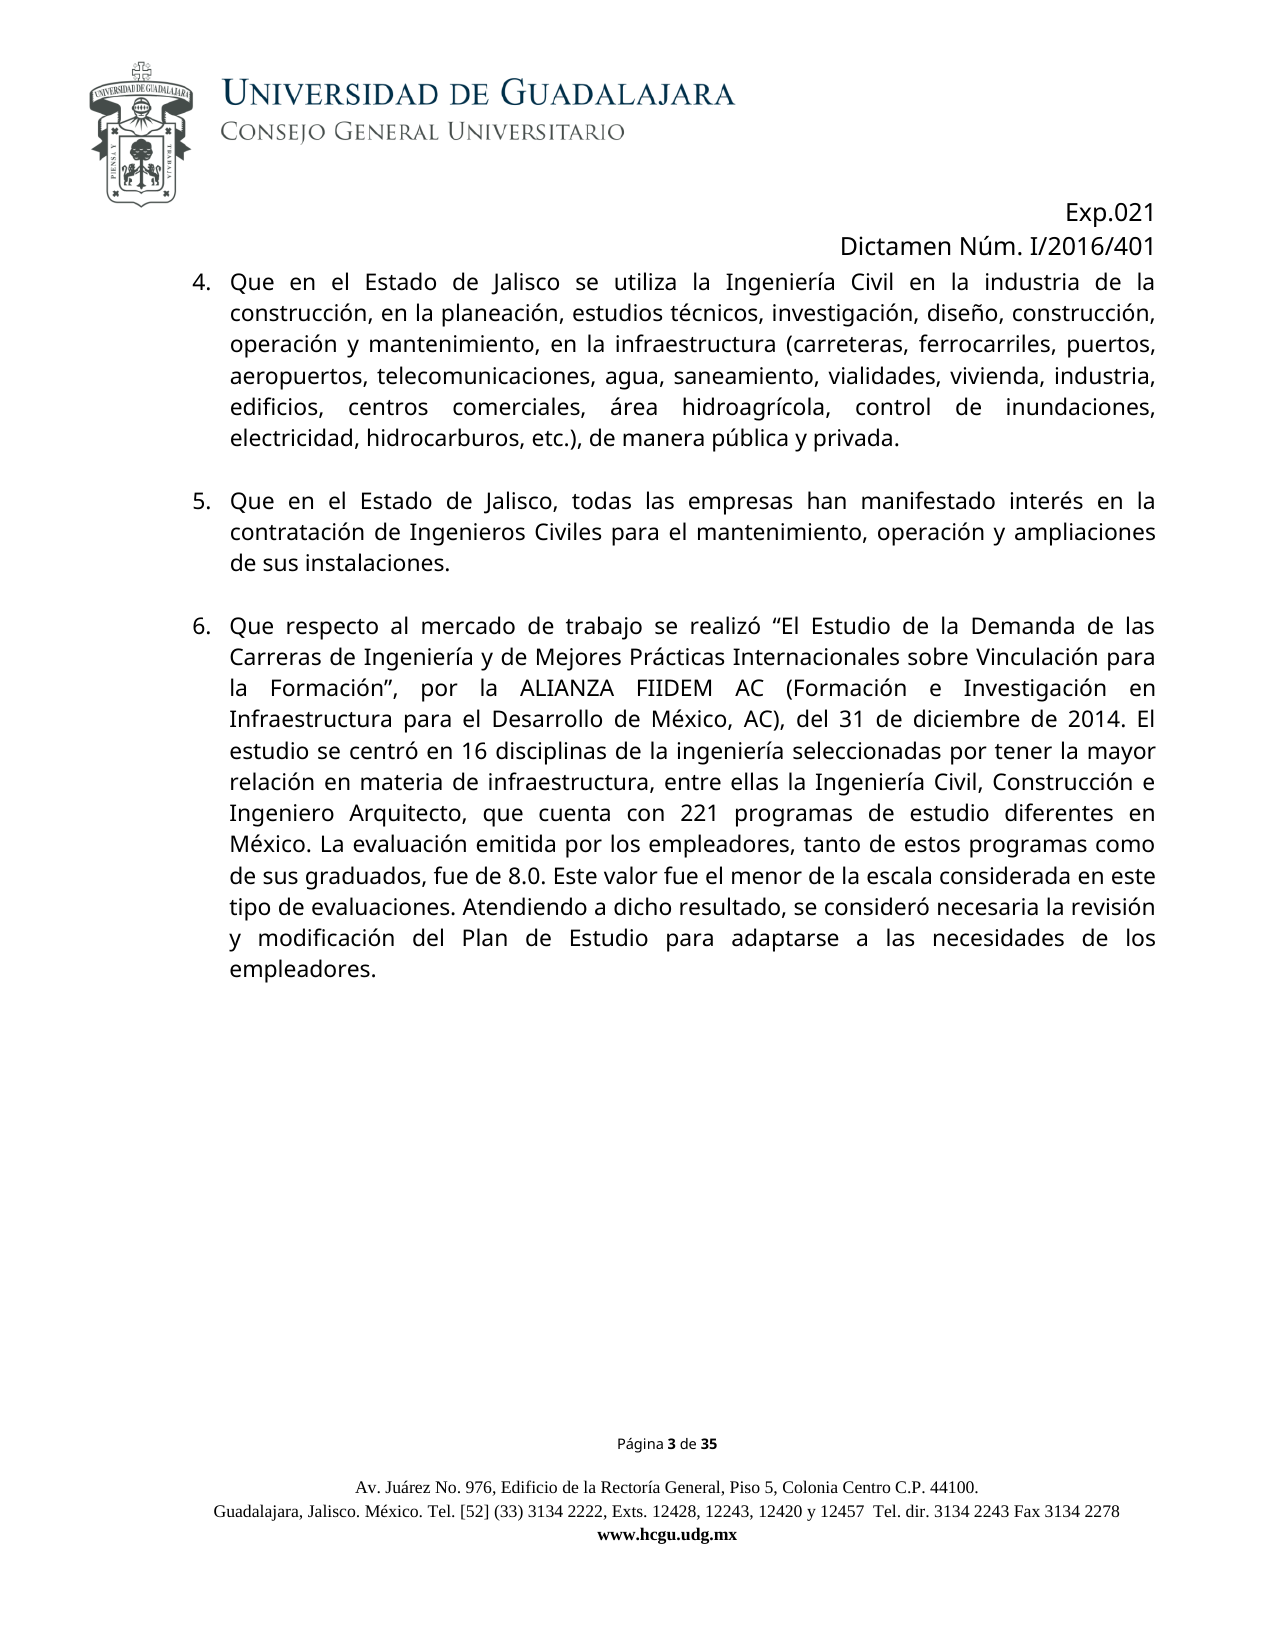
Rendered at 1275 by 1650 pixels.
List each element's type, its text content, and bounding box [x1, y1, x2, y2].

list Que en el Estado de Jalisco se utiliza la Ingeniería Civil en la industria de la construcción, en la planeación, estudios técnicos, investigación, diseño, construcción, operación y mantenimiento, en la infraestructura (carreteras, ferrocarriles, puertos, aeropuertos, telecomunicaciones, agua, saneamiento, vialidades, vivienda, industria, edificios, centros comerciales, área hidroagrícola, control de inundaciones, electricidad, hidrocarburos, etc.), de manera pública y privada. [192, 266, 1157, 453]
list Que en el Estado de Jalisco, todas las empresas han manifestado interés en la contratación de Ingenieros Civiles para el mantenimiento, operación y ampliaciones de sus instalaciones. [192, 484, 1157, 578]
picture [1, 1, 1274, 268]
list Que respecto al mercado de trabajo se realizó “El Estudio de la Demanda de las Carreras de Ingeniería y de Mejores Prácticas Internacionales sobre Vinculación para la Formación”, por la ALIANZA FIIDEM AC (Formación e Investigación en Infraestructura para el Desarrollo de México, AC), del 31 de diciembre de 2014. El estudio se centró en 16 disciplinas de la ingeniería seleccionadas por tener la mayor relación en materia de infraestructura, entre ellas la Ingeniería Civil, Construcción e Ingeniero Arquitecto, que cuenta con 221 programas de estudio diferentes en México. La evaluación emitida por los empleadores, tanto de estos programas como de sus graduados, fue de 8.0. Este valor fue el menor de la escala considerada en este tipo de evaluaciones. Atendiendo a dicho resultado, se consideró necesaria la revisión y modificación del Plan de Estudio para adaptarse a las necesidades de los empleadores. [192, 609, 1157, 984]
